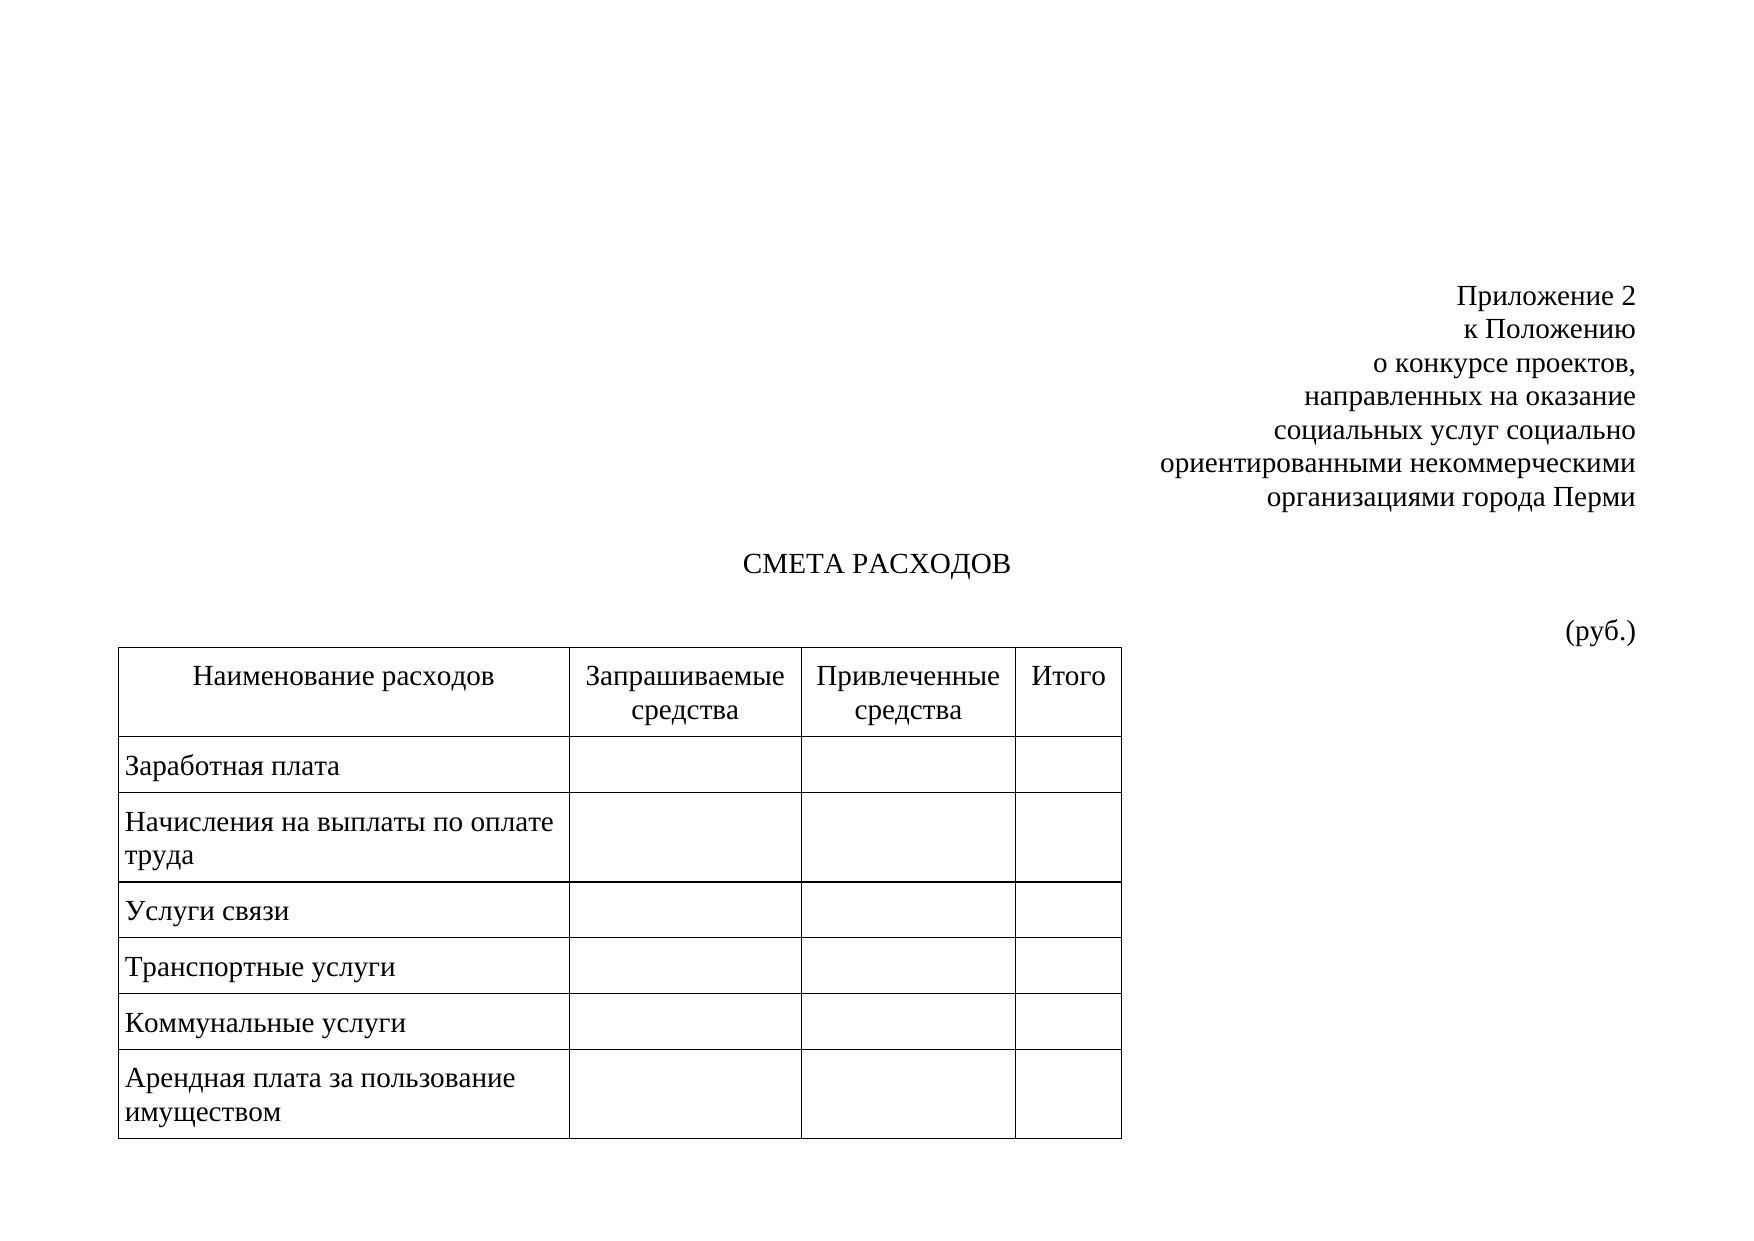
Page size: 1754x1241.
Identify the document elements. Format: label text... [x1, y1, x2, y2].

table_cell Коммунальные услуги [119, 994, 569, 1049]
table_cell [802, 994, 1015, 1049]
table_cell Транспортные услуги [119, 938, 569, 993]
table_cell [802, 1050, 1015, 1138]
table_cell [802, 793, 1015, 881]
table_header Запрашиваемые средства [570, 648, 801, 736]
table_cell Начисления на выплаты по оплате труда [119, 793, 569, 881]
table_cell Услуги связи [119, 883, 569, 937]
table_cell [802, 883, 1015, 937]
table_cell [1016, 883, 1121, 937]
table_cell [1016, 737, 1121, 792]
table_header Итого [1016, 648, 1121, 736]
table_cell [570, 883, 801, 937]
table_cell [1016, 1050, 1121, 1138]
table_cell [570, 994, 801, 1049]
text направленных на оказание [118, 378, 1636, 412]
table_cell Заработная плата [119, 737, 569, 792]
text социальных услуг социально [118, 412, 1636, 446]
table_cell [1016, 994, 1121, 1049]
table_cell Арендная плата за пользование имуществом [119, 1050, 569, 1138]
table_cell [570, 938, 801, 993]
table_cell [802, 737, 1015, 792]
table_header Привлеченные средства [802, 648, 1015, 736]
table_header Наименование расходов [119, 648, 569, 736]
table_cell [802, 938, 1015, 993]
table_cell [570, 737, 801, 792]
table_cell [570, 1050, 801, 1138]
text о конкурсе проектов, [118, 345, 1636, 378]
text к Положению [118, 311, 1636, 345]
table_cell [570, 793, 801, 881]
text (руб.) [118, 613, 1636, 647]
text СМЕТА РАСХОДОВ [118, 546, 1636, 580]
table_cell [1016, 938, 1121, 993]
text Приложение 2 [118, 278, 1636, 311]
text ориентированными некоммерческими [118, 446, 1636, 479]
table_cell [1016, 793, 1121, 881]
text организациями города Перми [118, 479, 1636, 513]
